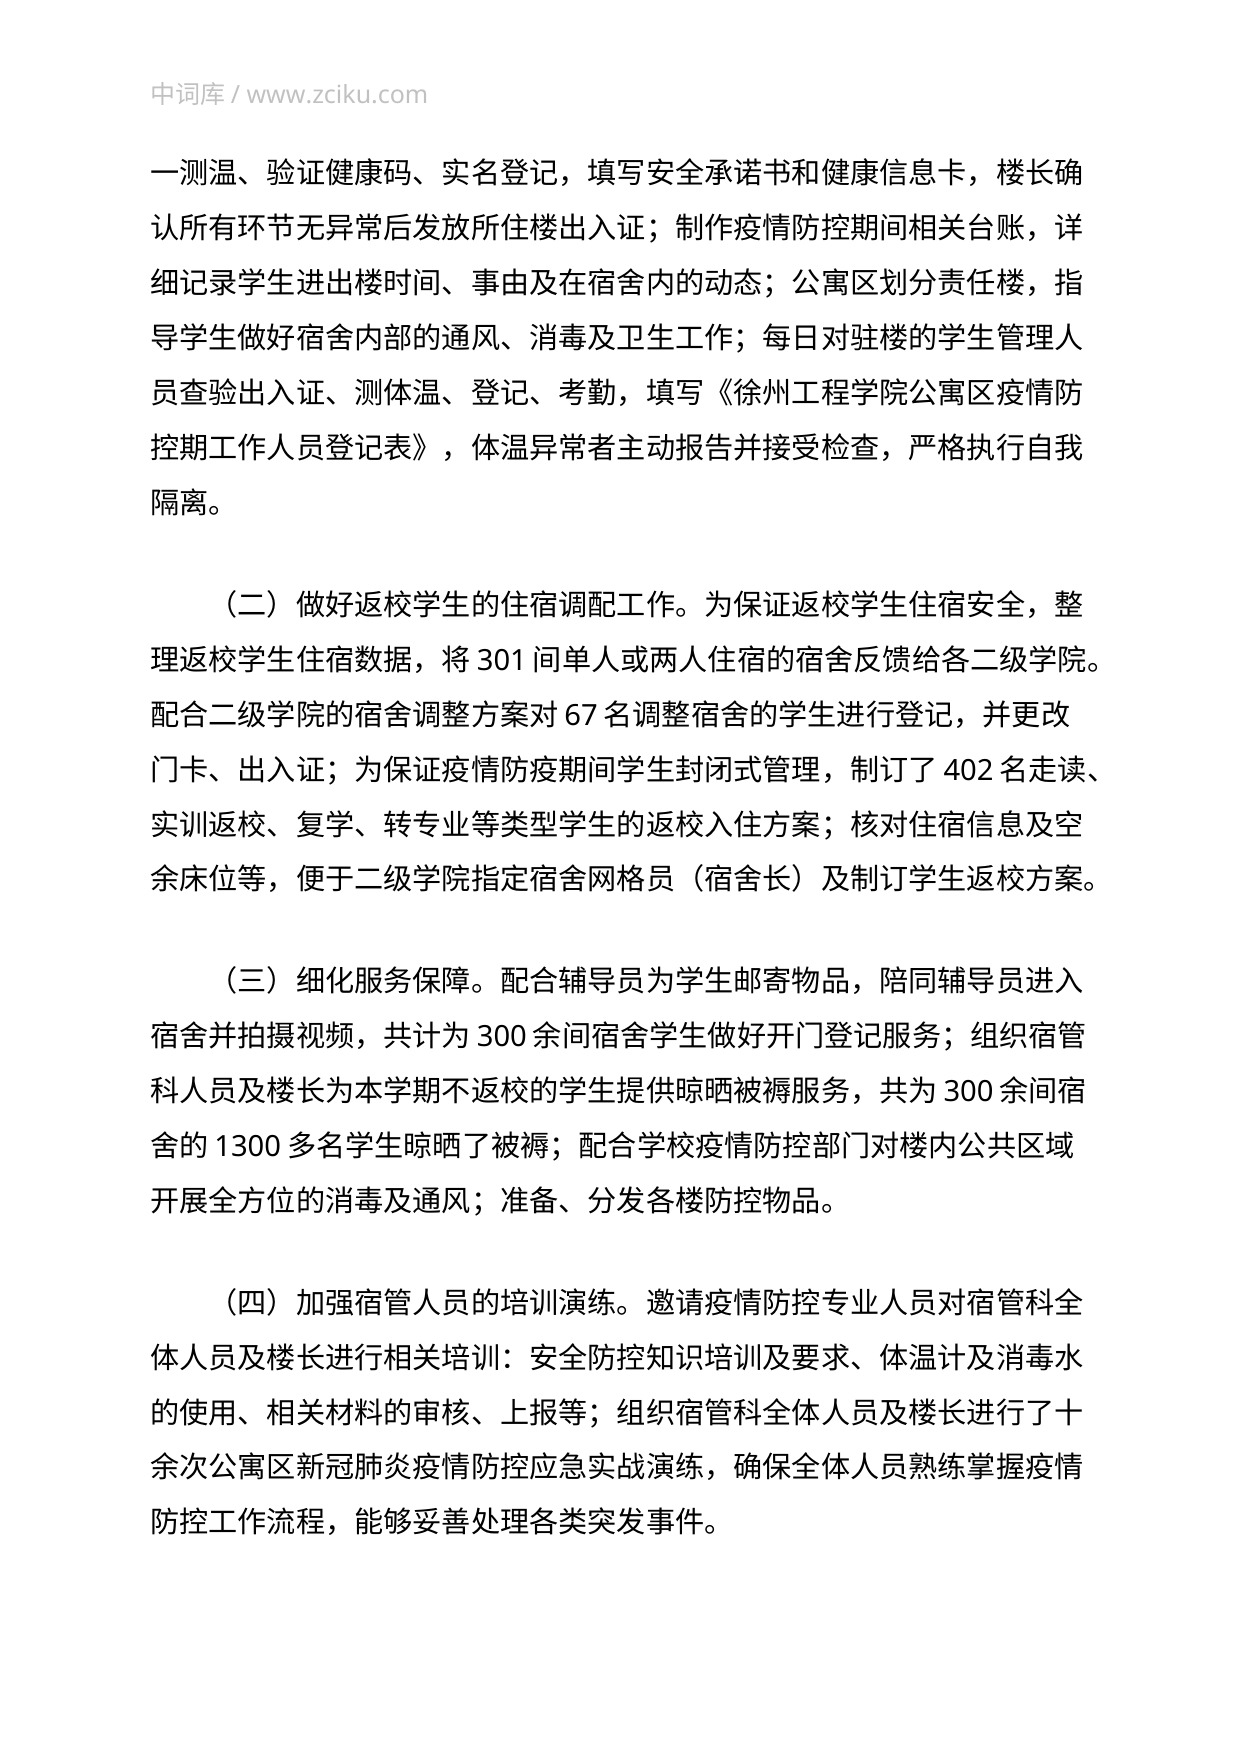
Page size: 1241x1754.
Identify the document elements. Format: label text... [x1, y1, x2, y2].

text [150, 150, 1090, 522]
text （四）加强宿管人员的培训演练。邀请疫情防控专业人员对宿管科全体人员及楼长进行相关培训：安全防控知识培训及要求、体温计及消毒水的使用、相关材料的审核、上报等；组织宿管科全体人员及楼长进行了十余次公寓区新冠肺炎疫情防控应急实战演练，确保全体人员熟练掌握疫情防控工作流程，能够妥善处理各类突发事件。 [150, 1279, 1090, 1541]
text （二）做好返校学生的住宿调配工作。为保证返校学生住宿安全，整理返校学生住宿数据，将301间单人或两人住宿的宿舍反馈给各二级学院。配合二级学院的宿舍调整方案对67名调整宿舍的学生进行登记，并更改门卡、出入证；为保证疫情防疫期间学生封闭式管理，制订了402名走读、实训返校、复学、转专业等类型学生的返校入住方案；核对住宿信息及空余床位等，便于二级学院指定宿舍网格员（宿舍长）及制订学生返校方案。 [150, 581, 1090, 898]
text （三）细化服务保障。配合辅导员为学生邮寄物品，陪同辅导员进入宿舍并拍摄视频，共计为300余间宿舍学生做好开门登记服务；组织宿管科人员及楼长为本学期不返校的学生提供晾晒被褥服务，共为300余间宿舍的1300多名学生晾晒了被褥；配合学校疫情防控部门对楼内公共区域开展全方位的消毒及通风；准备、分发各楼防控物品。 [150, 958, 1090, 1220]
